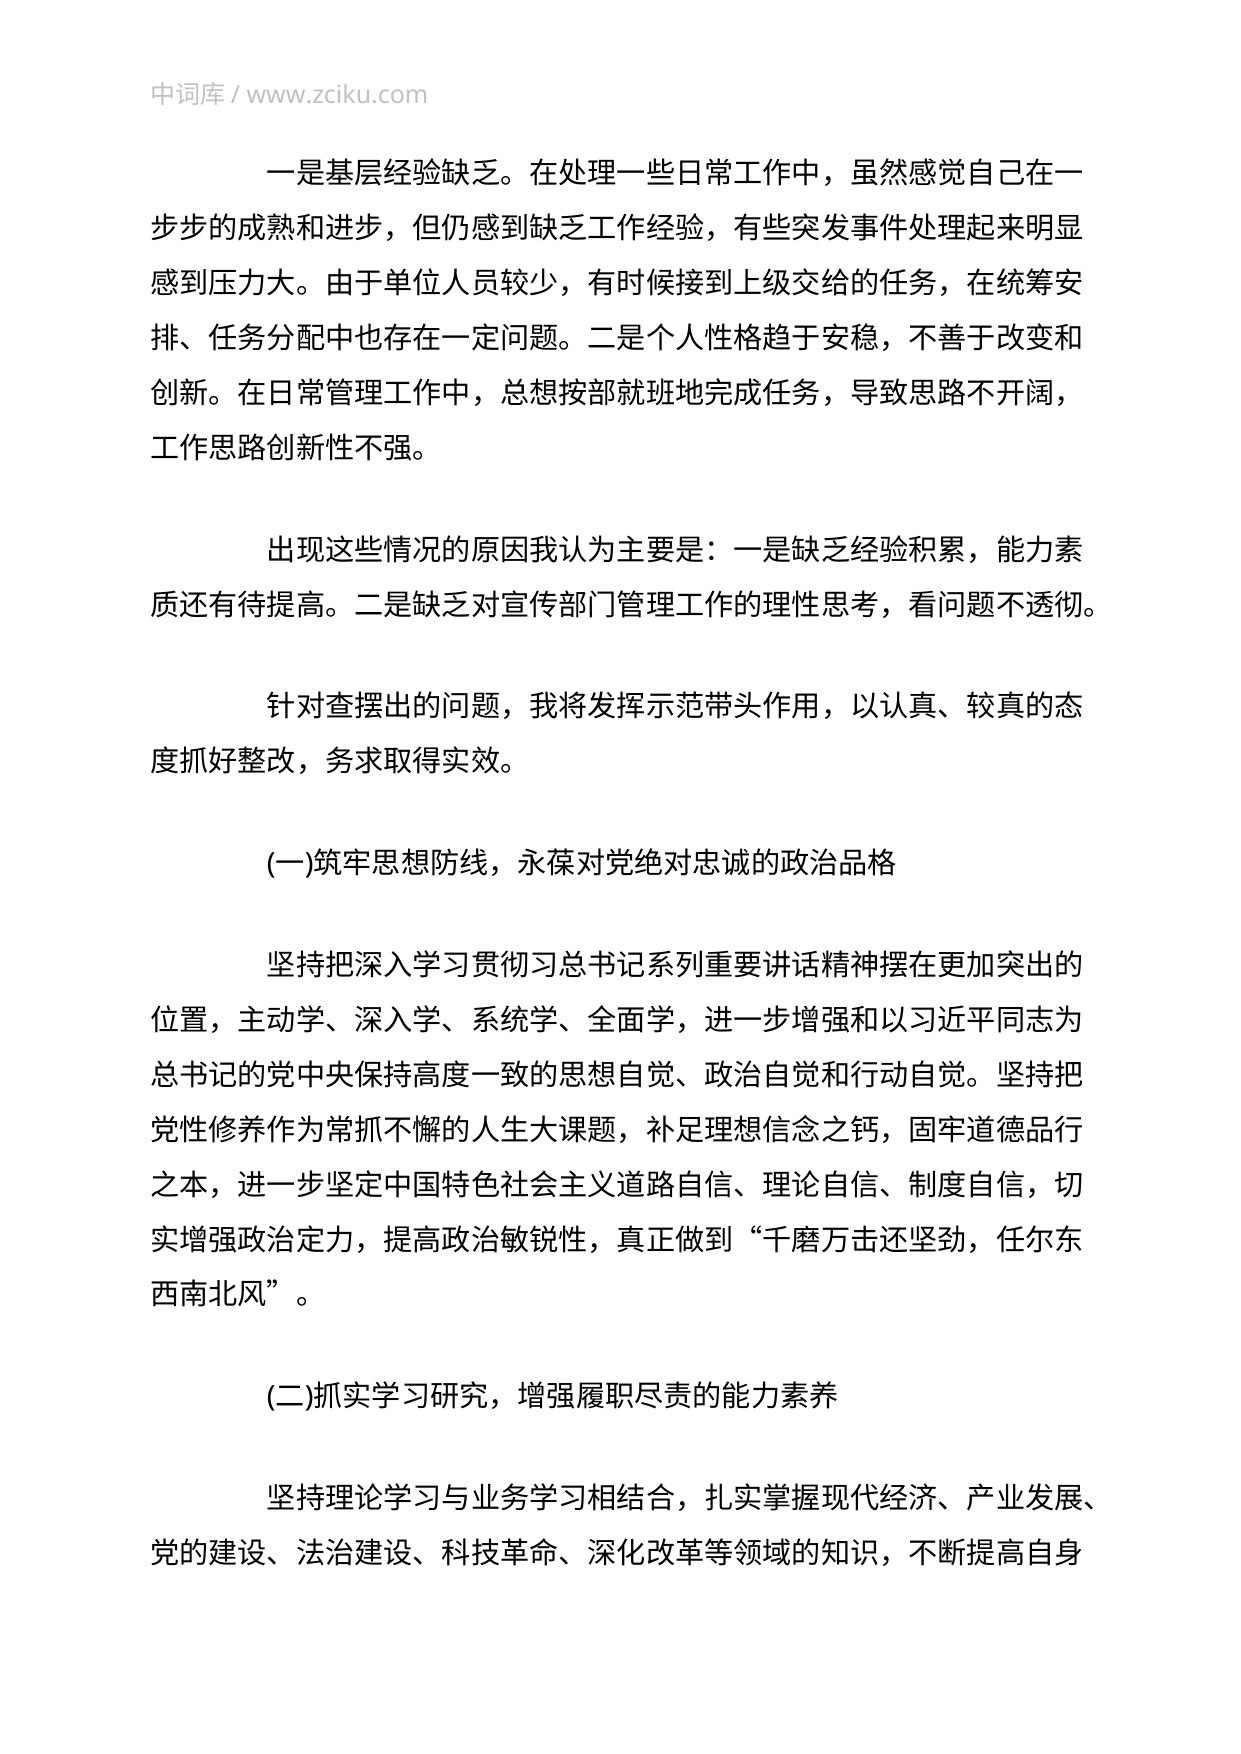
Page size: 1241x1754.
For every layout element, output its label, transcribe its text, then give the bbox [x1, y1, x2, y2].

text 一是基层经验缺乏。在处理一些日常工作中，虽然感觉自己在一步步的成熟和进步，但仍感到缺乏工作经验，有些突发事件处理起来明显感到压力大。由于单位人员较少，有时候接到上级交给的任务，在统筹安排、任务分配中也存在一定问题。二是个人性格趋于安稳，不善于改变和创新。在日常管理工作中，总想按部就班地完成任务，导致思路不开阔，工作思路创新性不强。 [150, 150, 1090, 467]
text 坚持把深入学习贯彻习总书记系列重要讲话精神摆在更加突出的位置，主动学、深入学、系统学、全面学，进一步增强和以习近平同志为总书记的党中央保持高度一致的思想自觉、政治自觉和行动自觉。坚持把党性修养作为常抓不懈的人生大课题，补足理想信念之钙，固牢道德品行之本，进一步坚定中国特色社会主义道路自信、理论自信、制度自信，切实增强政治定力，提高政治敏锐性，真正做到“千磨万击还坚劲，任尔东西南北风”。 [150, 942, 1090, 1313]
text (二)抓实学习研究，增强履职尽责的能力素养 [150, 1373, 1090, 1415]
text 出现这些情况的原因我认为主要是：一是缺乏经验积累，能力素质还有待提高。二是缺乏对宣传部门管理工作的理性思考，看问题不透彻。 [150, 526, 1090, 623]
text 针对查摆出的问题，我将发挥示范带头作用，以认真、较真的态度抓好整改，务求取得实效。 [150, 683, 1090, 780]
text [150, 1475, 1090, 1572]
text (一)筑牢思想防线，永葆对党绝对忠诚的政治品格 [150, 839, 1090, 882]
